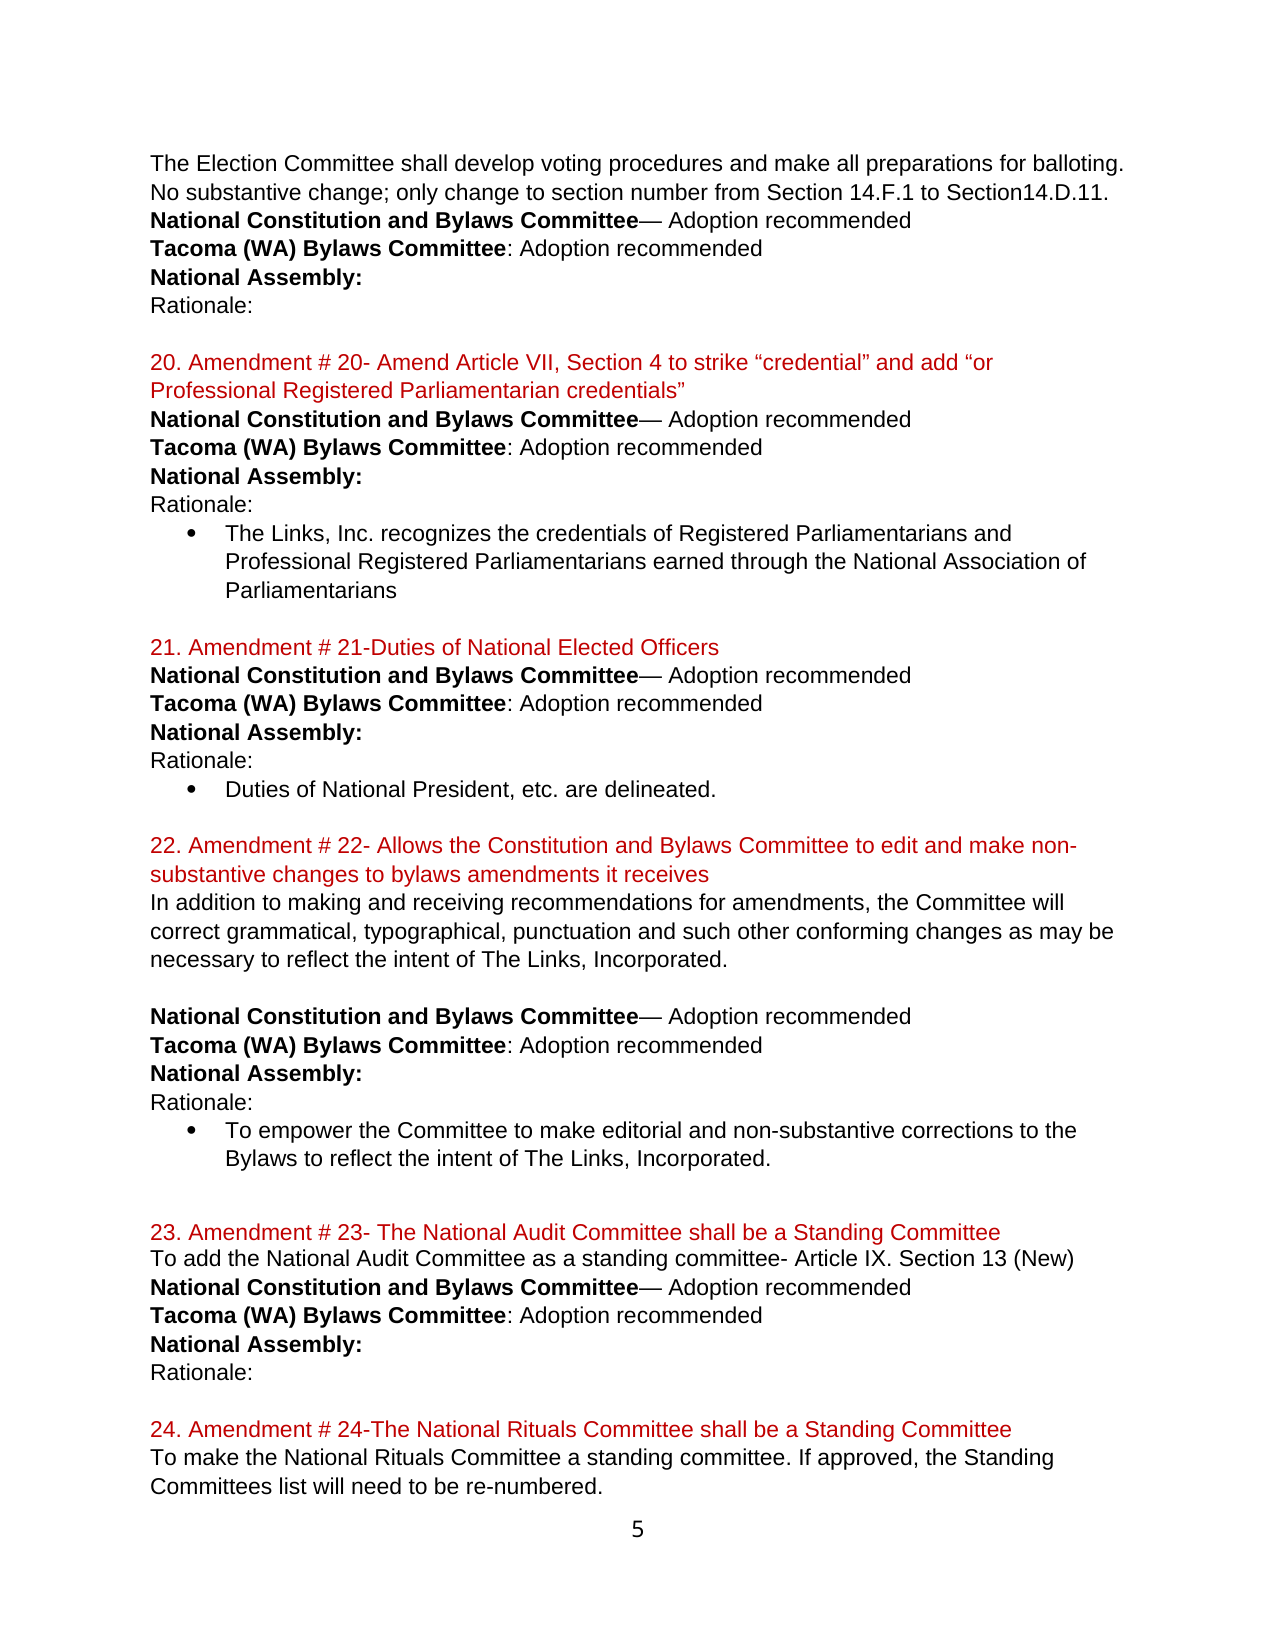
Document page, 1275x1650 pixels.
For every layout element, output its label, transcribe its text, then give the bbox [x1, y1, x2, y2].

text 22. Amendment # 22- Allows the Constitution and Bylaws Committee to edit and make non-substantive changes to bylaws amendments it receives [150, 832, 1125, 887]
text 21. Amendment # 21-Duties of National Elected Officers [150, 633, 1125, 660]
text Tacoma (WA) Bylaws Committee: Adoption recommended [150, 1302, 1125, 1328]
text National Assembly: [150, 1331, 1125, 1357]
text In addition to making and receiving recommendations for amendments, the Committee will correct grammatical, typographical, punctuation and such other conforming changes as may be necessary to reflect the intent of The Links, Incorporated. [150, 889, 1125, 973]
text Rationale: [150, 1359, 1125, 1385]
text Rationale: [150, 1088, 1125, 1115]
text 23. Amendment # 23- The National Audit Committee shall be a Standing Committee [150, 1219, 1125, 1245]
text To add the National Audit Committee as a standing committee- Article IX. Section 13 (New) [150, 1245, 1125, 1272]
text Tacoma (WA) Bylaws Committee: Adoption recommended [150, 1032, 1125, 1058]
text Tacoma (WA) Bylaws Committee: Adoption recommended [150, 235, 1125, 262]
text National Assembly: [150, 719, 1125, 745]
text National Constitution and Bylaws Committee— Adoption recommended [150, 207, 1125, 233]
text 24. Amendment # 24-The National Rituals Committee shall be a Standing Committee [150, 1416, 1125, 1442]
text Rationale: [150, 747, 1125, 773]
text Rationale: [150, 292, 1125, 318]
text Rationale: [150, 491, 1125, 518]
text Tacoma (WA) Bylaws Committee: Adoption recommended [150, 434, 1125, 461]
text The Election Committee shall develop voting procedures and make all preparations for balloting. No substantive change; only change to section number from Section 14.F.1 to Section14.D.11. [150, 150, 1125, 205]
text 20. Amendment # 20- Amend Article VII, Section 4 to strike “credential” and add “or Professional Registered Parliamentarian credentials” [150, 349, 1125, 404]
text National Constitution and Bylaws Committee— Adoption recommended [150, 1003, 1125, 1029]
text Tacoma (WA) Bylaws Committee: Adoption recommended [150, 690, 1125, 717]
text To make the National Rituals Committee a standing committee. If approved, the Standing Committees list will need to be re-numbered. [150, 1444, 1125, 1499]
text National Constitution and Bylaws Committee— Adoption recommended [150, 1274, 1125, 1300]
text National Assembly: [150, 1060, 1125, 1086]
text National Constitution and Bylaws Committee— Adoption recommended [150, 406, 1125, 432]
list To empower the Committee to make editorial and non-substantive corrections to the Bylaws to reflect the intent of The Links, Incorporated. [187, 1117, 1125, 1172]
list Duties of National President, etc. are delineated. [187, 776, 1125, 802]
list The Links, Inc. recognizes the credentials of Registered Parliamentarians and Professional Registered Parliamentarians earned through the National Association of Parliamentarians [187, 520, 1125, 603]
text National Assembly: [150, 463, 1125, 489]
text National Assembly: [150, 264, 1125, 290]
text National Constitution and Bylaws Committee— Adoption recommended [150, 662, 1125, 688]
